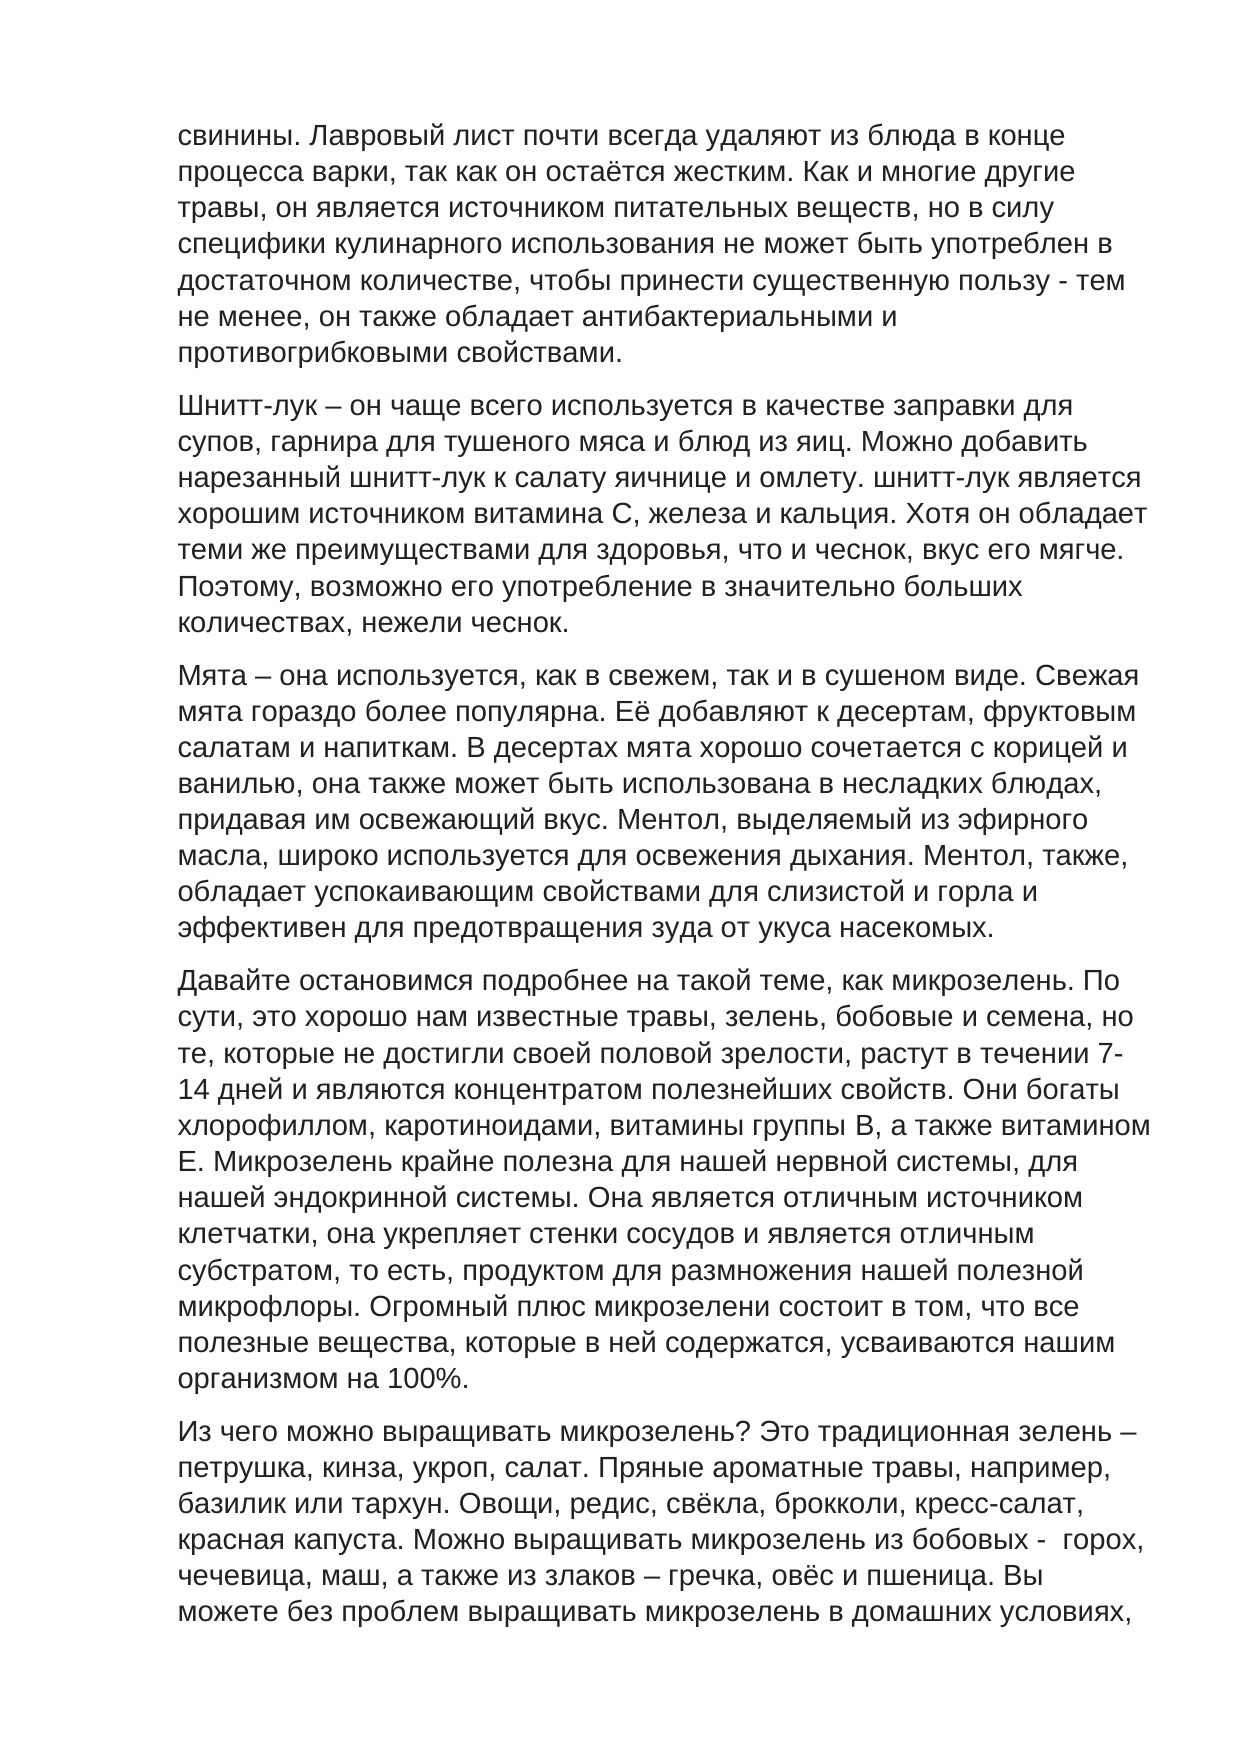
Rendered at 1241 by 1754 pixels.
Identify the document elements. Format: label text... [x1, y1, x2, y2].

text Мята – она используется, как в свежем, так и в сушеном виде. Свежая мята гораздо более популярна. Её добавляют к десертам, фруктовым салатам и напиткам. В десертах мята хорошо сочетается с корицей и ванилью, она также может быть использована в несладких блюдах, придавая им освежающий вкус. Ментол, выделяемый из эфирного масла, широко используется для освежения дыхания. Ментол, также, обладает успокаивающим свойствами для слизистой и горла и эффективен для предотвращения зуда от укуса насекомых. [177, 657, 1152, 944]
text Давайте остановимся подробнее на такой теме, как микрозелень. По сути, это хорошо нам известные травы, зелень, бобовые и семена, но те, которые не достигли своей половой зрелости, растут в течении 7-14 дней и являются концентратом полезнейших свойств. Они богаты хлорофиллом, каротиноидами, витамины группы B, а также витамином Е. Микрозелень крайне полезна для нашей нервной системы, для нашей эндокринной системы. Она является отличным источником клетчатки, она укрепляет стенки сосудов и является отличным субстратом, то есть, продуктом для размножения нашей полезной микрофлоры. Огромный плюс микрозелени состоит в том, что все полезные вещества, которые в ней содержатся, усваиваются нашим организмом на 100%. [177, 963, 1152, 1394]
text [177, 1414, 1152, 1628]
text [177, 118, 1152, 368]
text Шнитт-лук – он чаще всего используется в качестве заправки для супов, гарнира для тушеного мяса и блюд из яиц. Можно добавить нарезанный шнитт-лук к салату яичнице и омлету. шнитт-лук является хорошим источником витамина С, железа и кальция. Хотя он обладает теми же преимуществами для здоровья, что и чеснок, вкус его мягче. Поэтому, возможно его употребление в значительно больших количествах, нежели чеснок. [177, 388, 1152, 638]
